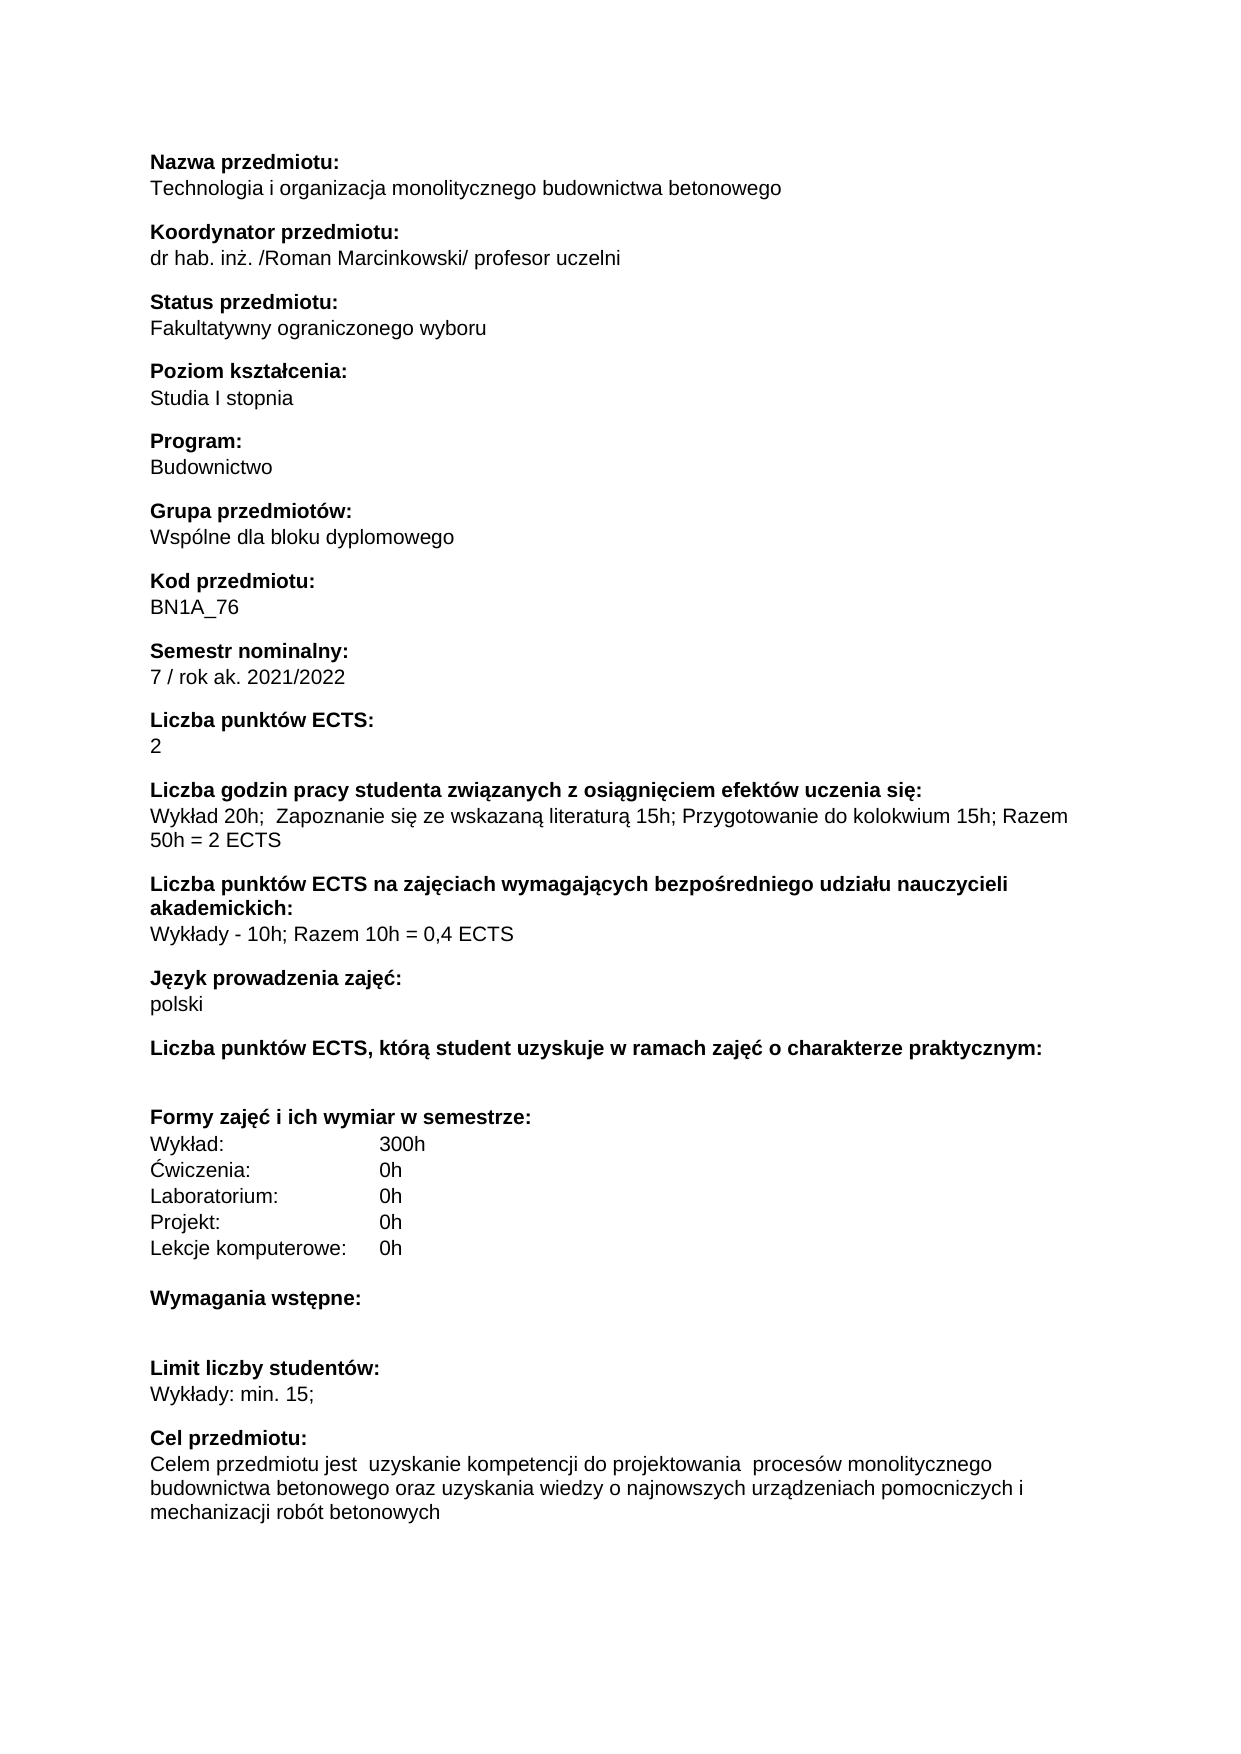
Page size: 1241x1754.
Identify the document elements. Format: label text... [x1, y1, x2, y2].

text Wymagania wstępne: [150, 1286, 1090, 1310]
text Fakultatywny ograniczonego wyboru [150, 316, 1090, 339]
table_header 300h [369, 1132, 597, 1156]
text Liczba punktów ECTS: [150, 708, 1090, 732]
text Celem przedmiotu jest uzyskanie kompetencji do projektowania procesów monolitycznego budownictwa betonowego oraz uzyskania wiedzy o najnowszych urządzeniach pomocniczych i mechanizacji robót betonowych [150, 1452, 1090, 1523]
text Liczba punktów ECTS na zajęciach wymagających bezpośredniego udziału nauczycieli akademickich: [150, 872, 1090, 920]
text Liczba godzin pracy studenta związanych z osiągnięciem efektów uczenia się: [150, 778, 1090, 802]
text Technologia i organizacja monolitycznego budownictwa betonowego [150, 176, 1090, 200]
text Status przedmiotu: [150, 289, 1090, 313]
text Koordynator przedmiotu: [150, 220, 1090, 244]
text Wykłady - 10h; Razem 10h = 0,4 ECTS [150, 922, 1090, 946]
text Poziom kształcenia: [150, 359, 1090, 383]
text Wykład 20h; Zapoznanie się ze wskazaną literaturą 15h; Przygotowanie do kolokwium 15h; Razem 50h = 2 ECTS [150, 804, 1090, 852]
text Semestr nominalny: [150, 638, 1090, 662]
text Studia I stopnia [150, 385, 1090, 409]
text Formy zajęć i ich wymiar w semestrze: [150, 1105, 1090, 1129]
text 7 / rok ak. 2021/2022 [150, 664, 1090, 688]
text Limit liczby studentów: [150, 1356, 1090, 1380]
table_cell 0h [369, 1208, 597, 1234]
table_header Wykład: [140, 1132, 367, 1156]
text Kod przedmiotu: [150, 569, 1090, 593]
table_cell Projekt: [140, 1210, 367, 1234]
text Program: [150, 429, 1090, 453]
text BN1A_76 [150, 595, 1090, 619]
text Wspólne dla bloku dyplomowego [150, 525, 1090, 549]
table_cell Lekcje komputerowe: [140, 1236, 367, 1260]
table_cell 0h [369, 1234, 597, 1260]
text polski [150, 992, 1090, 1016]
text Język prowadzenia zajęć: [150, 966, 1090, 989]
text 2 [150, 734, 1090, 758]
table_cell Ćwiczenia: [140, 1158, 367, 1182]
text Cel przedmiotu: [150, 1426, 1090, 1449]
text Budownictwo [150, 455, 1090, 479]
text Wykłady: min. 15; [150, 1382, 1090, 1406]
table_cell 0h [369, 1182, 597, 1208]
text Grupa przedmiotów: [150, 499, 1090, 523]
text Liczba punktów ECTS, którą student uzyskuje w ramach zajęć o charakterze praktycznym: [150, 1035, 1090, 1059]
table_cell 0h [369, 1156, 597, 1182]
table_cell Laboratorium: [140, 1184, 367, 1208]
text dr hab. inż. /Roman Marcinkowski/ profesor uczelni [150, 246, 1090, 270]
text Nazwa przedmiotu: [150, 150, 1090, 174]
